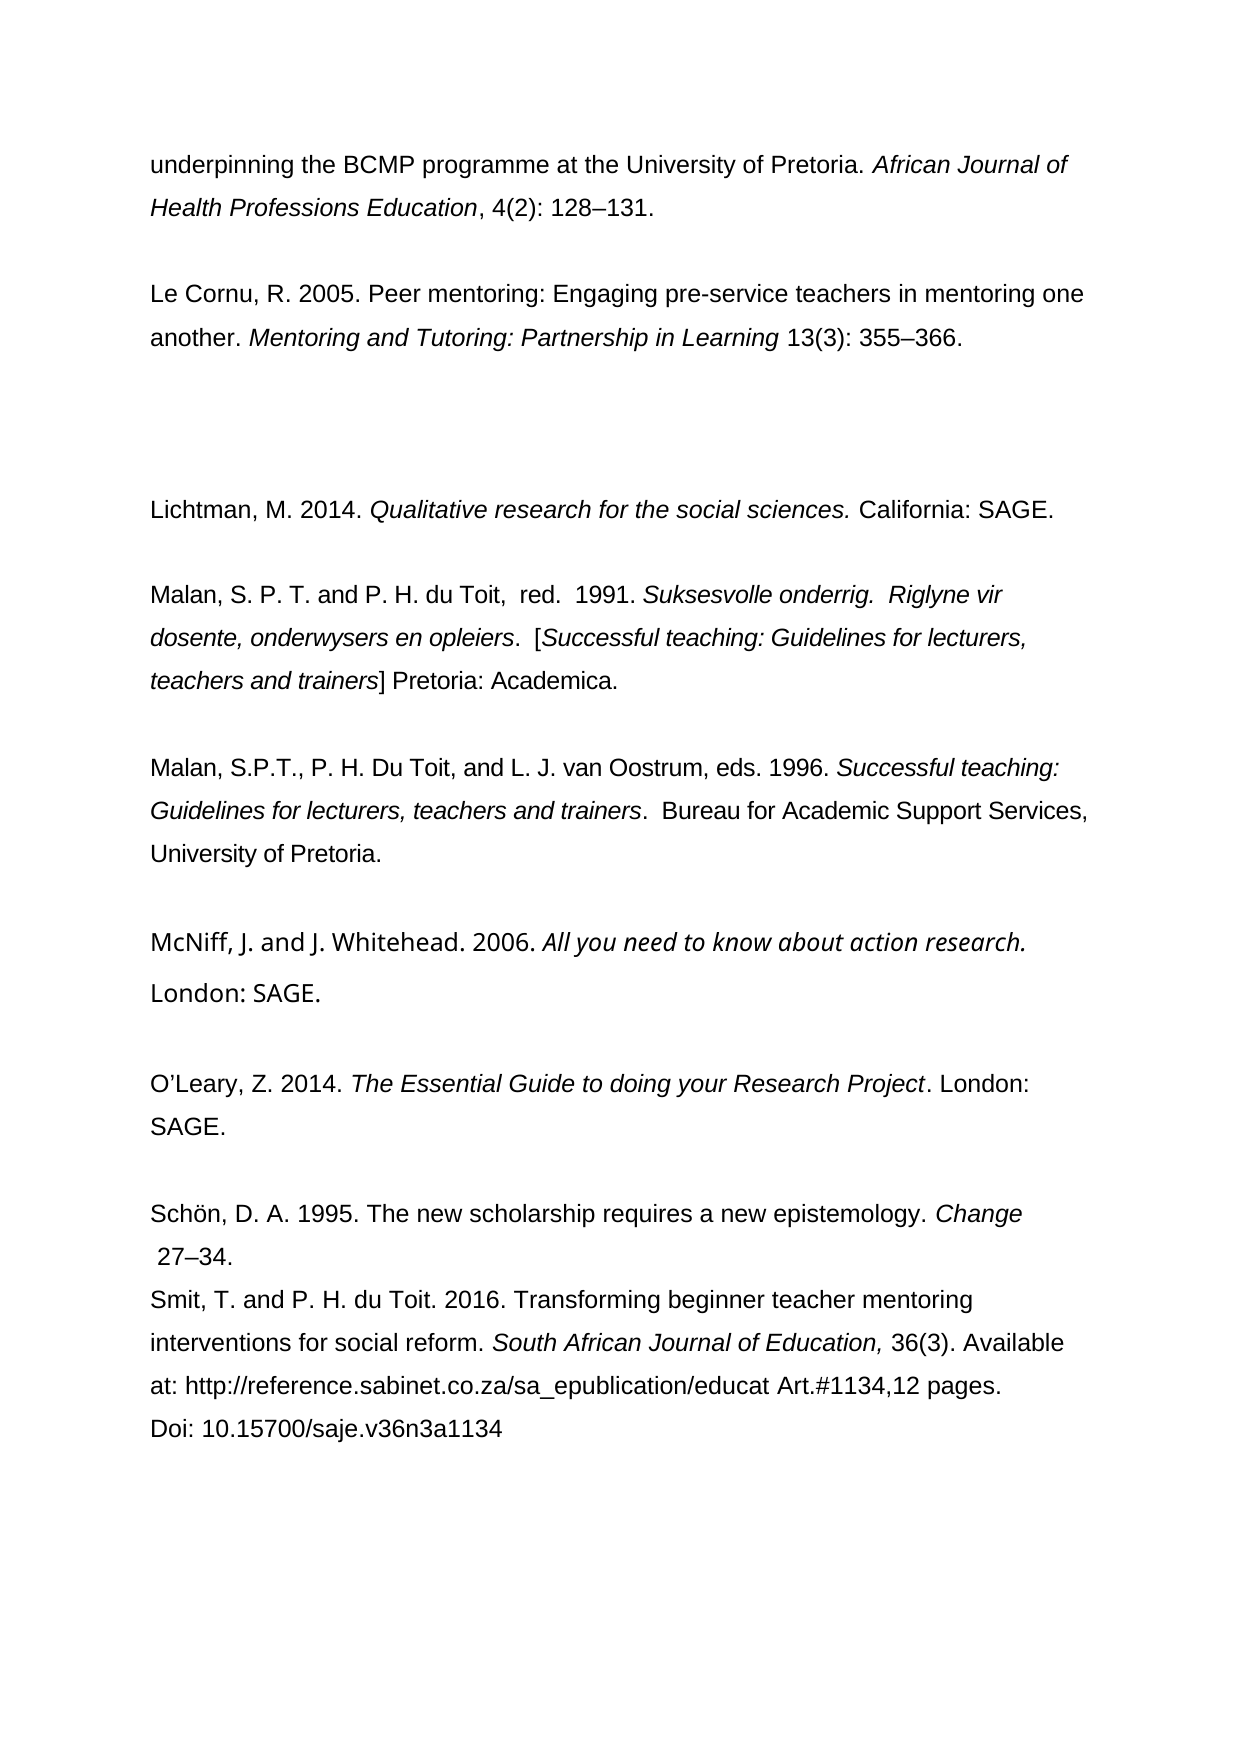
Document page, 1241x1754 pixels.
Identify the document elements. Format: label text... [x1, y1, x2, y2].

text Le Cornu, R. 2005. Peer mentoring: Engaging pre-service teachers in mentoring one another. Mentoring and Tutoring: Partnership in Learning 13(3): 355–366. [150, 279, 1090, 351]
text Malan, S.P.T., P. H. Du Toit, and L. J. van Oostrum, eds. 1996. Successful teaching: [150, 753, 1090, 781]
text underpinning the BCMP programme at the University of Pretoria. African Journal of [150, 150, 1090, 179]
text teachers and trainers] Pretoria: Academica. [150, 666, 1090, 695]
text Doi: 10.15700/saje.v36n3a1134 [150, 1414, 1090, 1443]
text Guidelines for lecturers, teachers and trainers. Bureau for Academic Support Services, [150, 796, 1090, 824]
text Smit, T. and P. H. du Toit. 2016. Transforming beginner teacher mentoring interventions for social reform. South African Journal of Education, 36(3). Available at: http://reference.sabinet.co.za/sa_epublication/educat Art.#1134,12 pages. [150, 1285, 1090, 1400]
text Malan, S. P. T. and P. H. du Toit, red. 1991. Suksesvolle onderrig. Riglyne vir [150, 580, 1090, 609]
text O’Leary, Z. 2014. The Essential Guide to doing your Research Project. London: SAGE. [150, 1069, 1090, 1141]
text dosente, onderwysers en opleiers. [Successful teaching: Guidelines for lecturers, [150, 623, 1090, 652]
text Health Professions Education, 4(2): 128–131. [150, 193, 1090, 222]
text Lichtman, M. 2014. Qualitative research for the social sciences. California: SAGE. [150, 495, 1090, 524]
text University of Pretoria. [150, 839, 1090, 868]
text 27–34. [150, 1242, 1090, 1270]
text McNiff, J. and J. Whitehead. 2006. All you need to know about action research. [150, 925, 1090, 959]
text London: SAGE. [150, 976, 1090, 1010]
text Schön, D. A. 1995. The new scholarship requires a new epistemology. Change [150, 1198, 1090, 1227]
